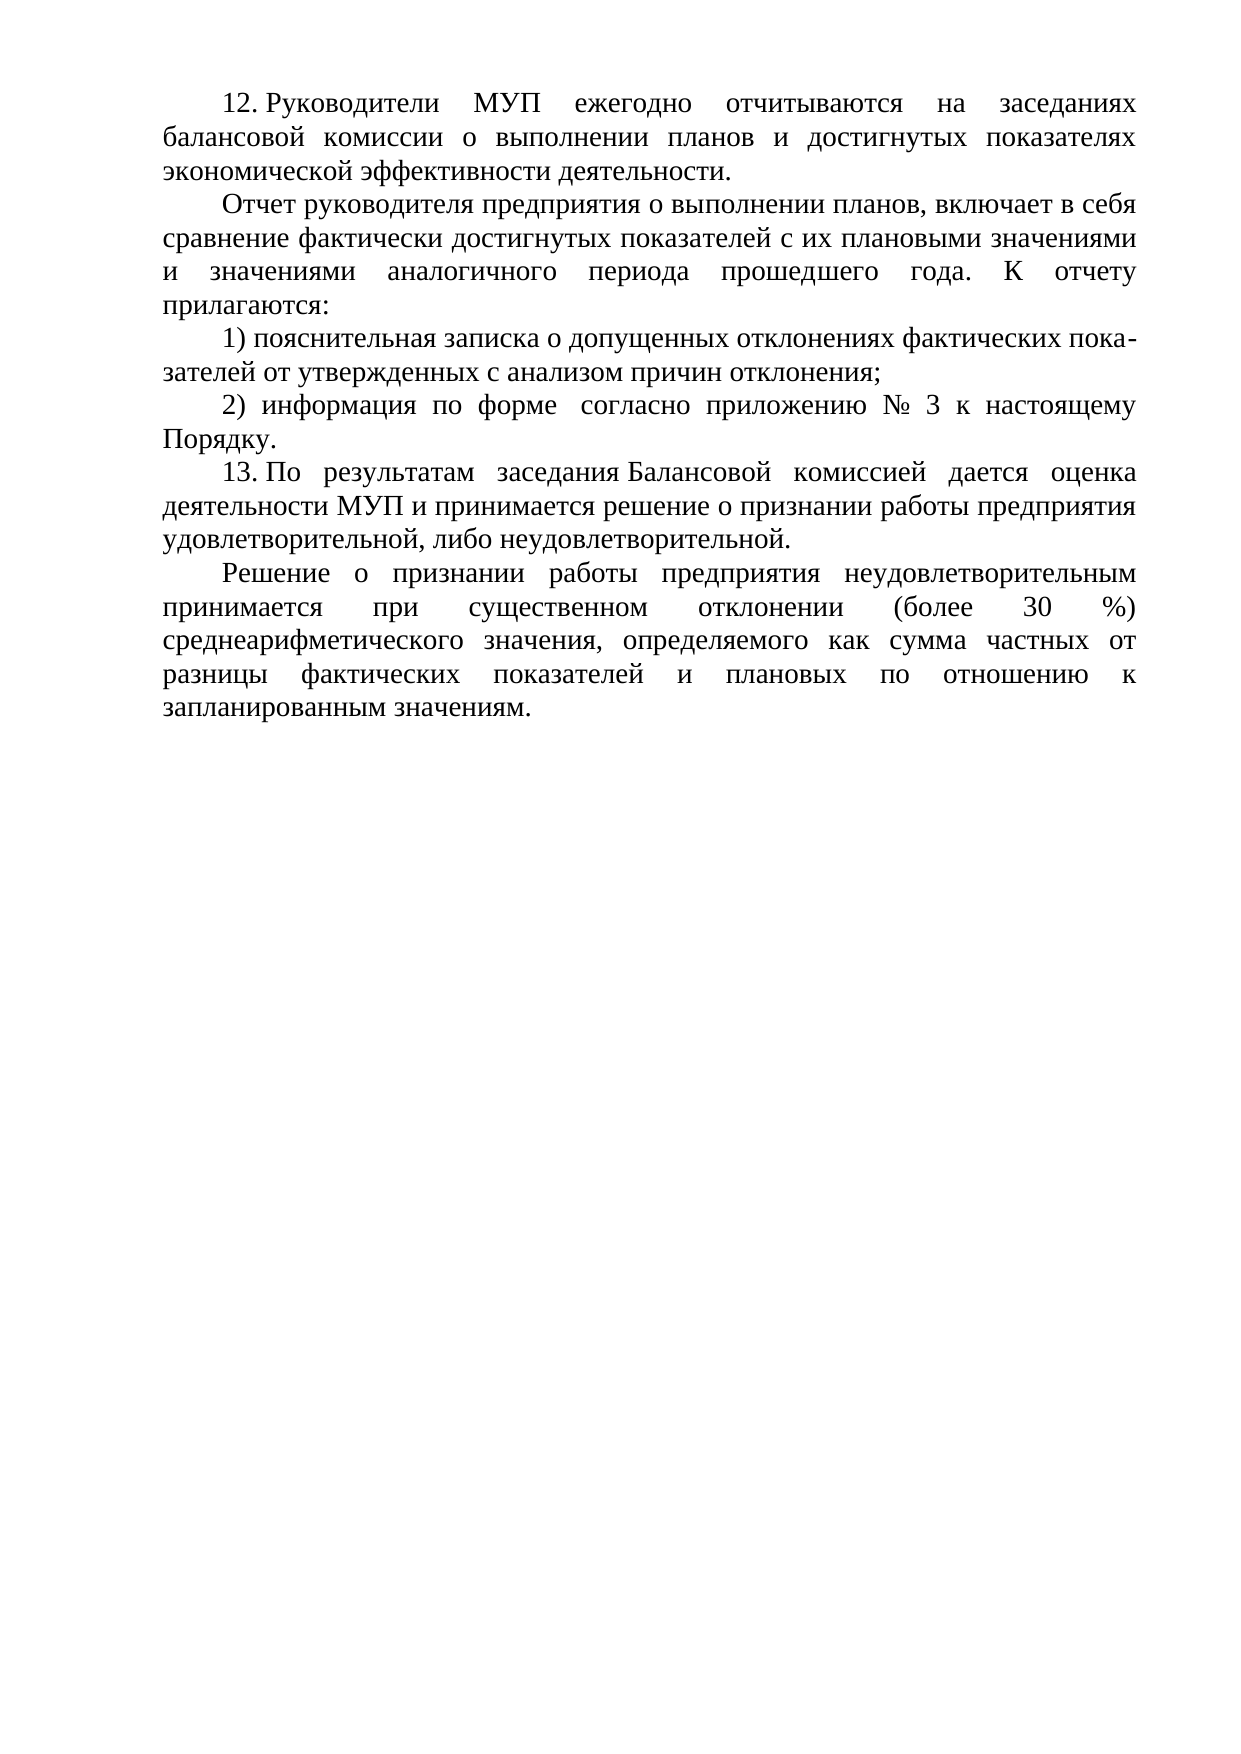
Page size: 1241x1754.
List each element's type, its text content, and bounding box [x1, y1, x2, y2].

text 13. По результатам заседания Балансовой комиссией дается оценка деятельности МУП и принимается решение о признании работы предприятия удовлетворительной, либо неудовлетворительной. [162, 454, 1137, 555]
text Отчет руководителя предприятия о выполнении планов, включает в себя сравнение фактически достигнутых показателей с их плановыми значениями и значениями аналогичного периода прошедшего года. К отчету прилагаются: [162, 186, 1137, 320]
text 12. Руководители МУП ежегодно отчитываются на заседаниях балансовой комиссии о выполнении планов и достигнутых показателях экономической эффективности деятельности. [162, 86, 1137, 186]
text Решение о признании работы предприятия неудовлетворительным принимается при существенном отклонении (более 30 %) среднеарифметического значения, определяемого как сумма частных от разницы фактических показателей и плановых по отношению к запланированным значениям. [162, 555, 1137, 723]
text 1) пояснительная записка о допущенных отклонениях фактических показателей от утвержденных с анализом причин отклонения; [162, 320, 1137, 387]
text 2) информация по форме согласно приложению № 3 к настоящему Порядку. [162, 387, 1137, 454]
